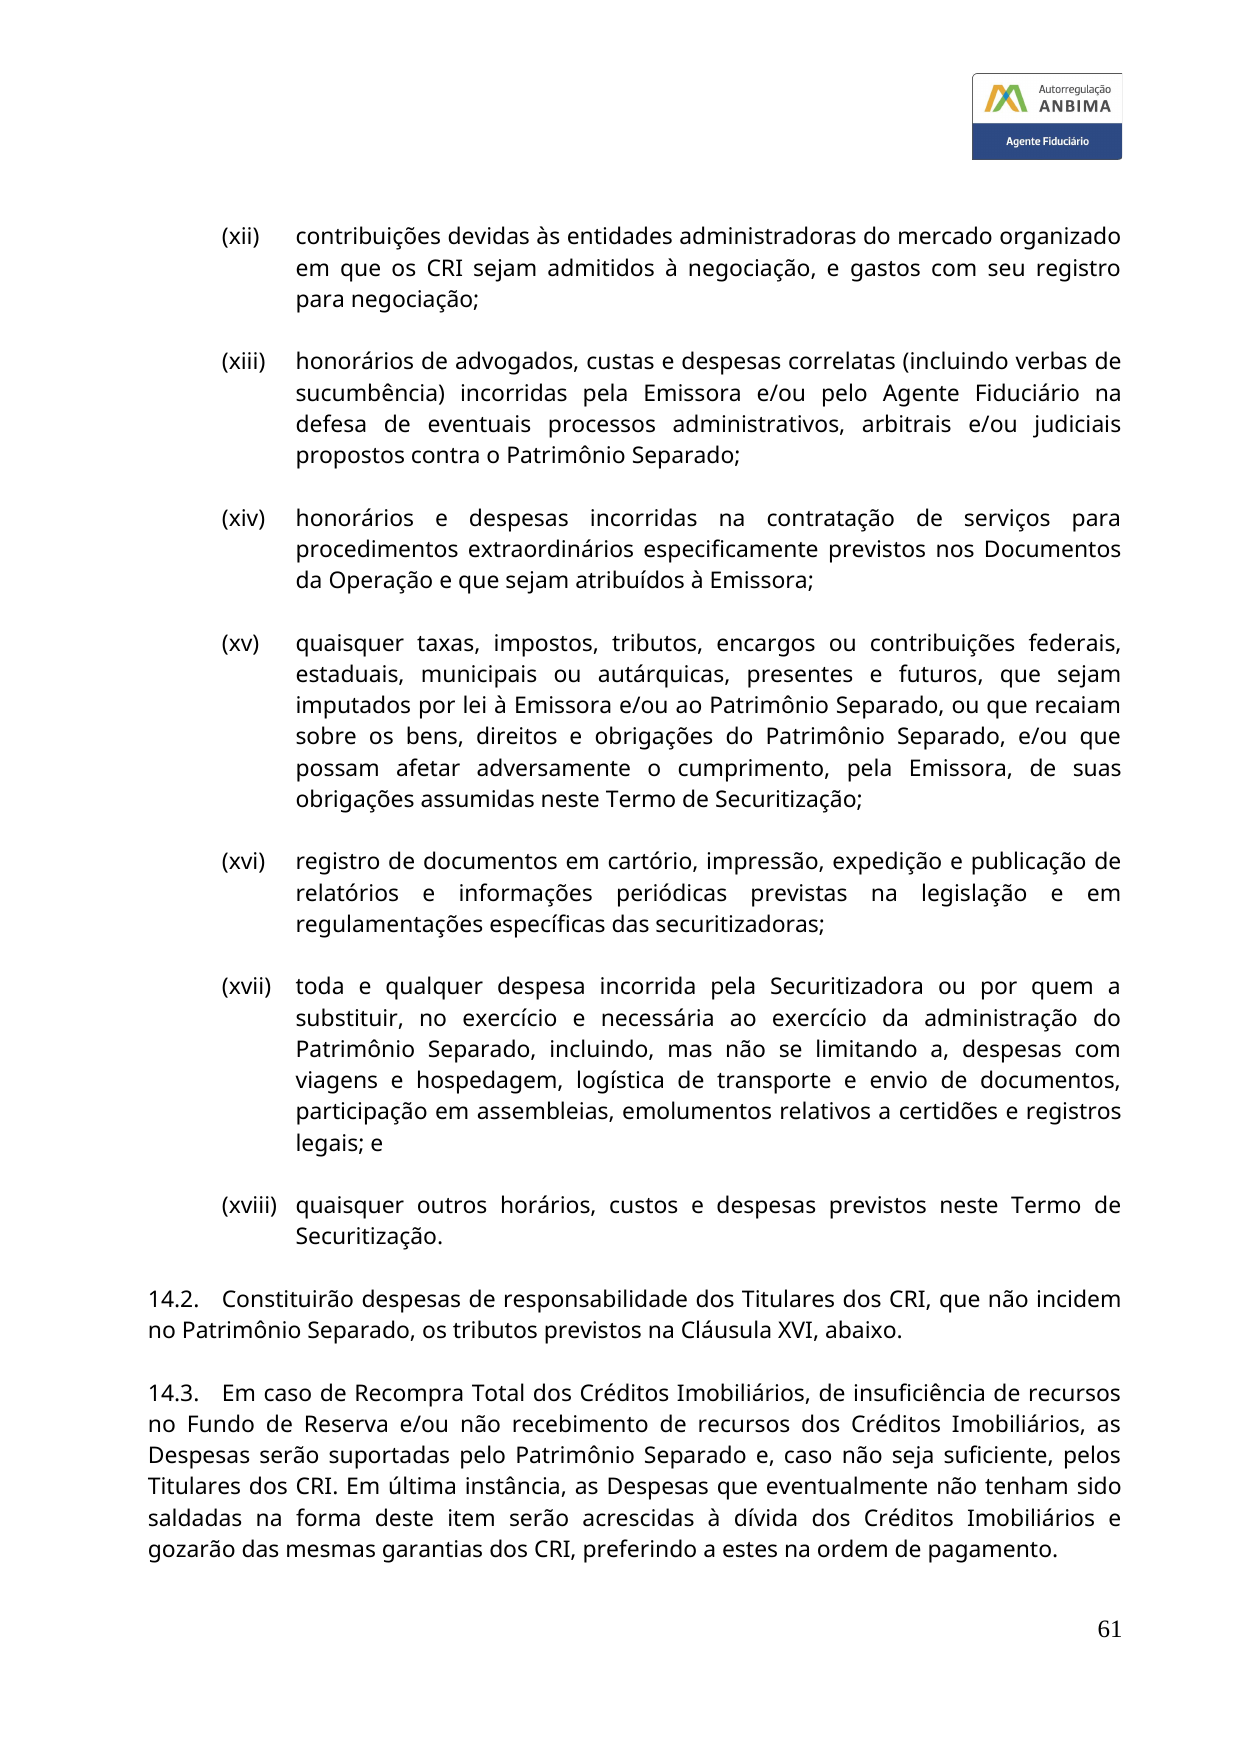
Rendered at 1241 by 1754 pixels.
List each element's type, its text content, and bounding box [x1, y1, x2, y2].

list toda e qualquer despesa incorrida pela Securitizadora ou por quem a substituir, no exercício e necessária ao exercício da administração do Patrimônio Separado, incluindo, mas não se limitando a, despesas com viagens e hospedagem, logística de transporte e envio de documentos, participação em assembleias, emolumentos relativos a certidões e registros legais; e [222, 970, 1122, 1157]
list registro de documentos em cartório, impressão, expedição e publicação de relatórios e informações periódicas previstas na legislação e em regulamentações específicas das securitizadoras; [222, 845, 1122, 938]
list Constituirão despesas de responsabilidade dos Titulares dos CRI, que não incidem no Patrimônio Separado, os tributos previstos na Cláusula XVI, abaixo. [148, 1282, 1122, 1345]
list contribuições devidas às entidades administradoras do mercado organizado em que os CRI sejam admitidos à negociação, e gastos com seu registro para negociação; [222, 220, 1122, 313]
list honorários de advogados, custas e despesas correlatas (incluindo verbas de sucumbência) incorridas pela Emissora e/ou pelo Agente Fiduciário na defesa de eventuais processos administrativos, arbitrais e/ou judiciais propostos contra o Patrimônio Separado; [222, 345, 1122, 470]
picture [972, 73, 1123, 160]
list quaisquer outros horários, custos e despesas previstos neste Termo de Securitização. [222, 1188, 1122, 1251]
list quaisquer taxas, impostos, tributos, encargos ou contribuições federais, estaduais, municipais ou autárquicas, presentes e futuros, que sejam imputados por lei à Emissora e/ou ao Patrimônio Separado, ou que recaiam sobre os bens, direitos e obrigações do Patrimônio Separado, e/ou que possam afetar adversamente o cumprimento, pela Emissora, de suas obrigações assumidas neste Termo de Securitização; [222, 626, 1122, 813]
list honorários e despesas incorridas na contratação de serviços para procedimentos extraordinários especificamente previstos nos Documentos da Operação e que sejam atribuídos à Emissora; [222, 501, 1122, 595]
list Em caso de Recompra Total dos Créditos Imobiliários, de insuficiência de recursos no Fundo de Reserva e/ou não recebimento de recursos dos Créditos Imobiliários, as Despesas serão suportadas pelo Patrimônio Separado e, caso não seja suficiente, pelos Titulares dos CRI. Em última instância, as Despesas que eventualmente não tenham sido saldadas na forma deste item serão acrescidas à dívida dos Créditos Imobiliários e gozarão das mesmas garantias dos CRI, preferindo a estes na ordem de pagamento. [148, 1376, 1122, 1563]
